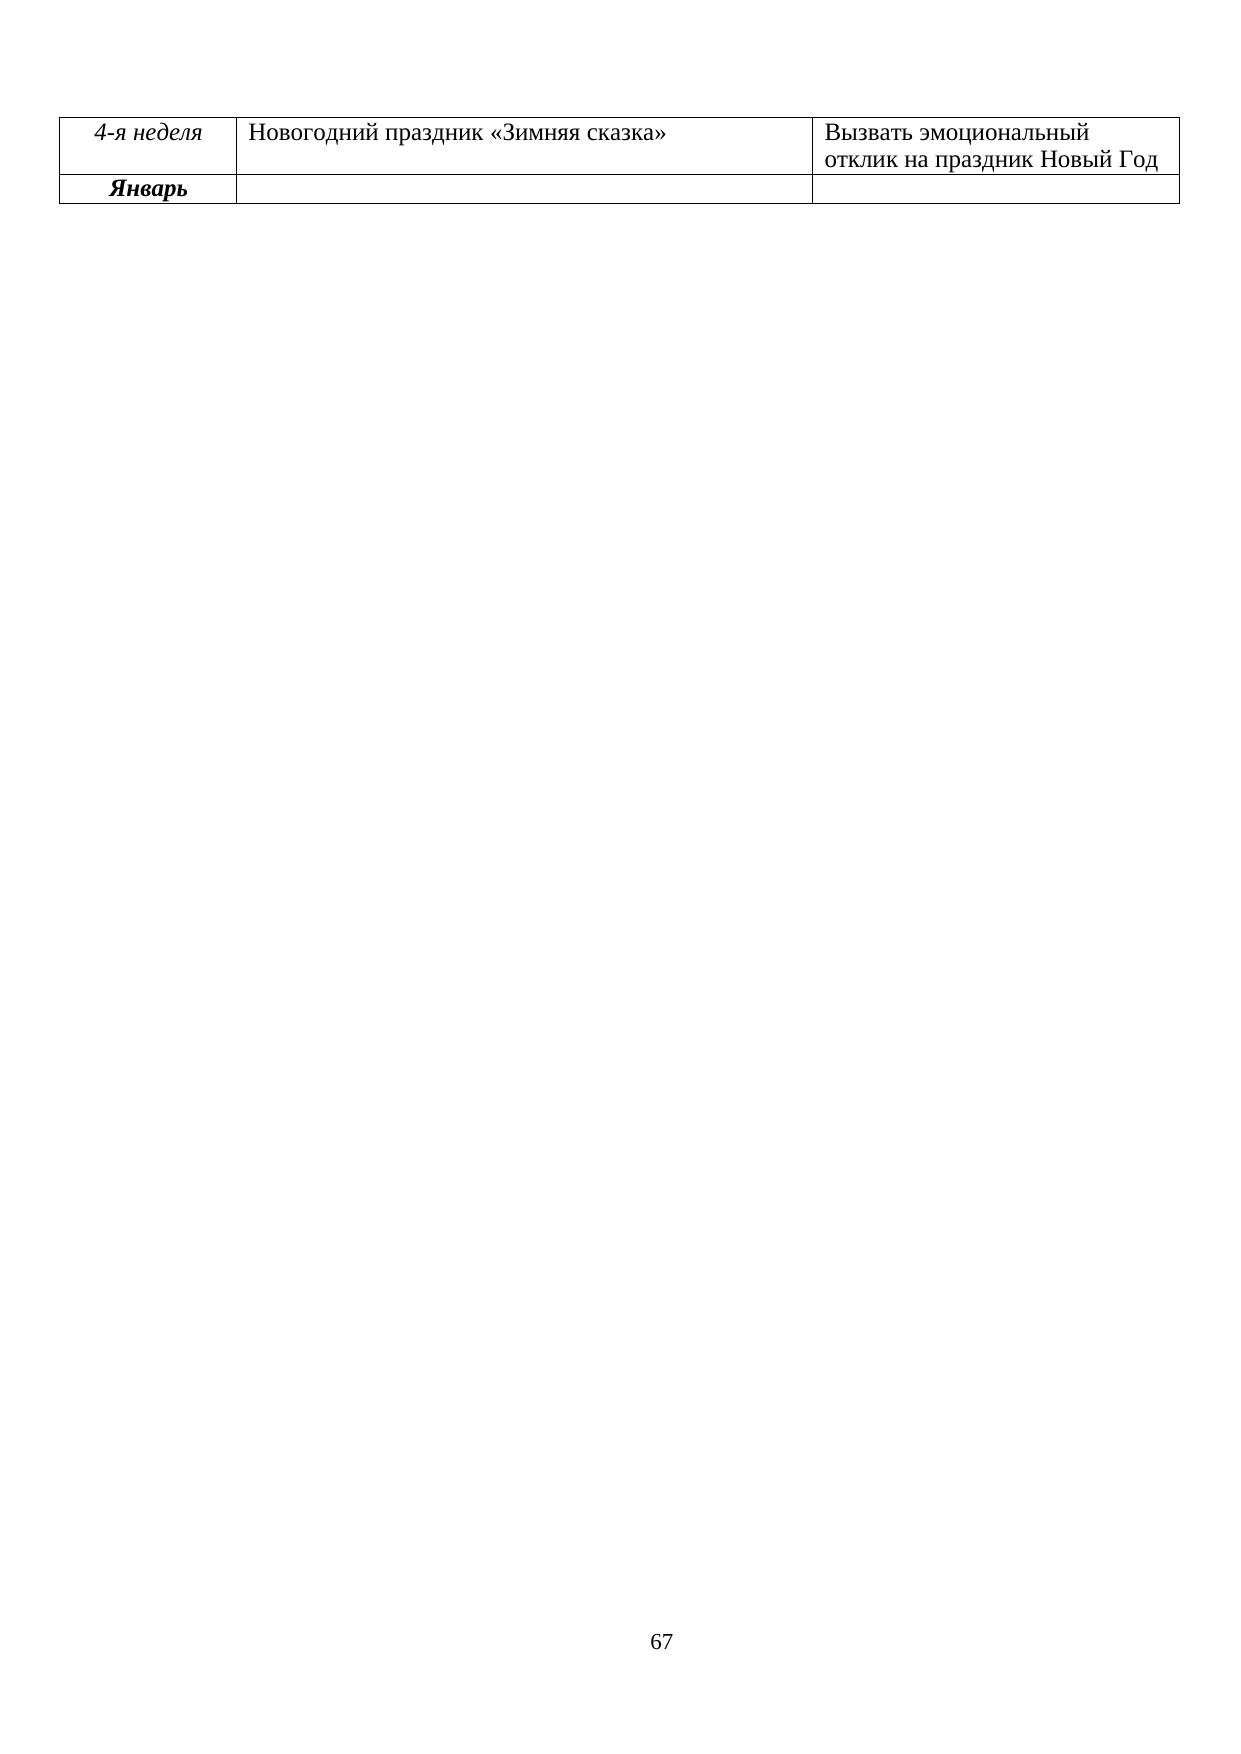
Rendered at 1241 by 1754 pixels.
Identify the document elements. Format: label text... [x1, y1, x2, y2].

table_cell Вызвать эмоциональный отклик на праздник Новый Год [813, 118, 1179, 174]
table_cell 4-я неделя [60, 118, 236, 174]
table_cell Январь [60, 175, 236, 203]
table_cell [813, 175, 1179, 203]
table_cell Новогодний праздник «Зимняя сказка» [237, 118, 812, 174]
table_cell [237, 175, 812, 203]
